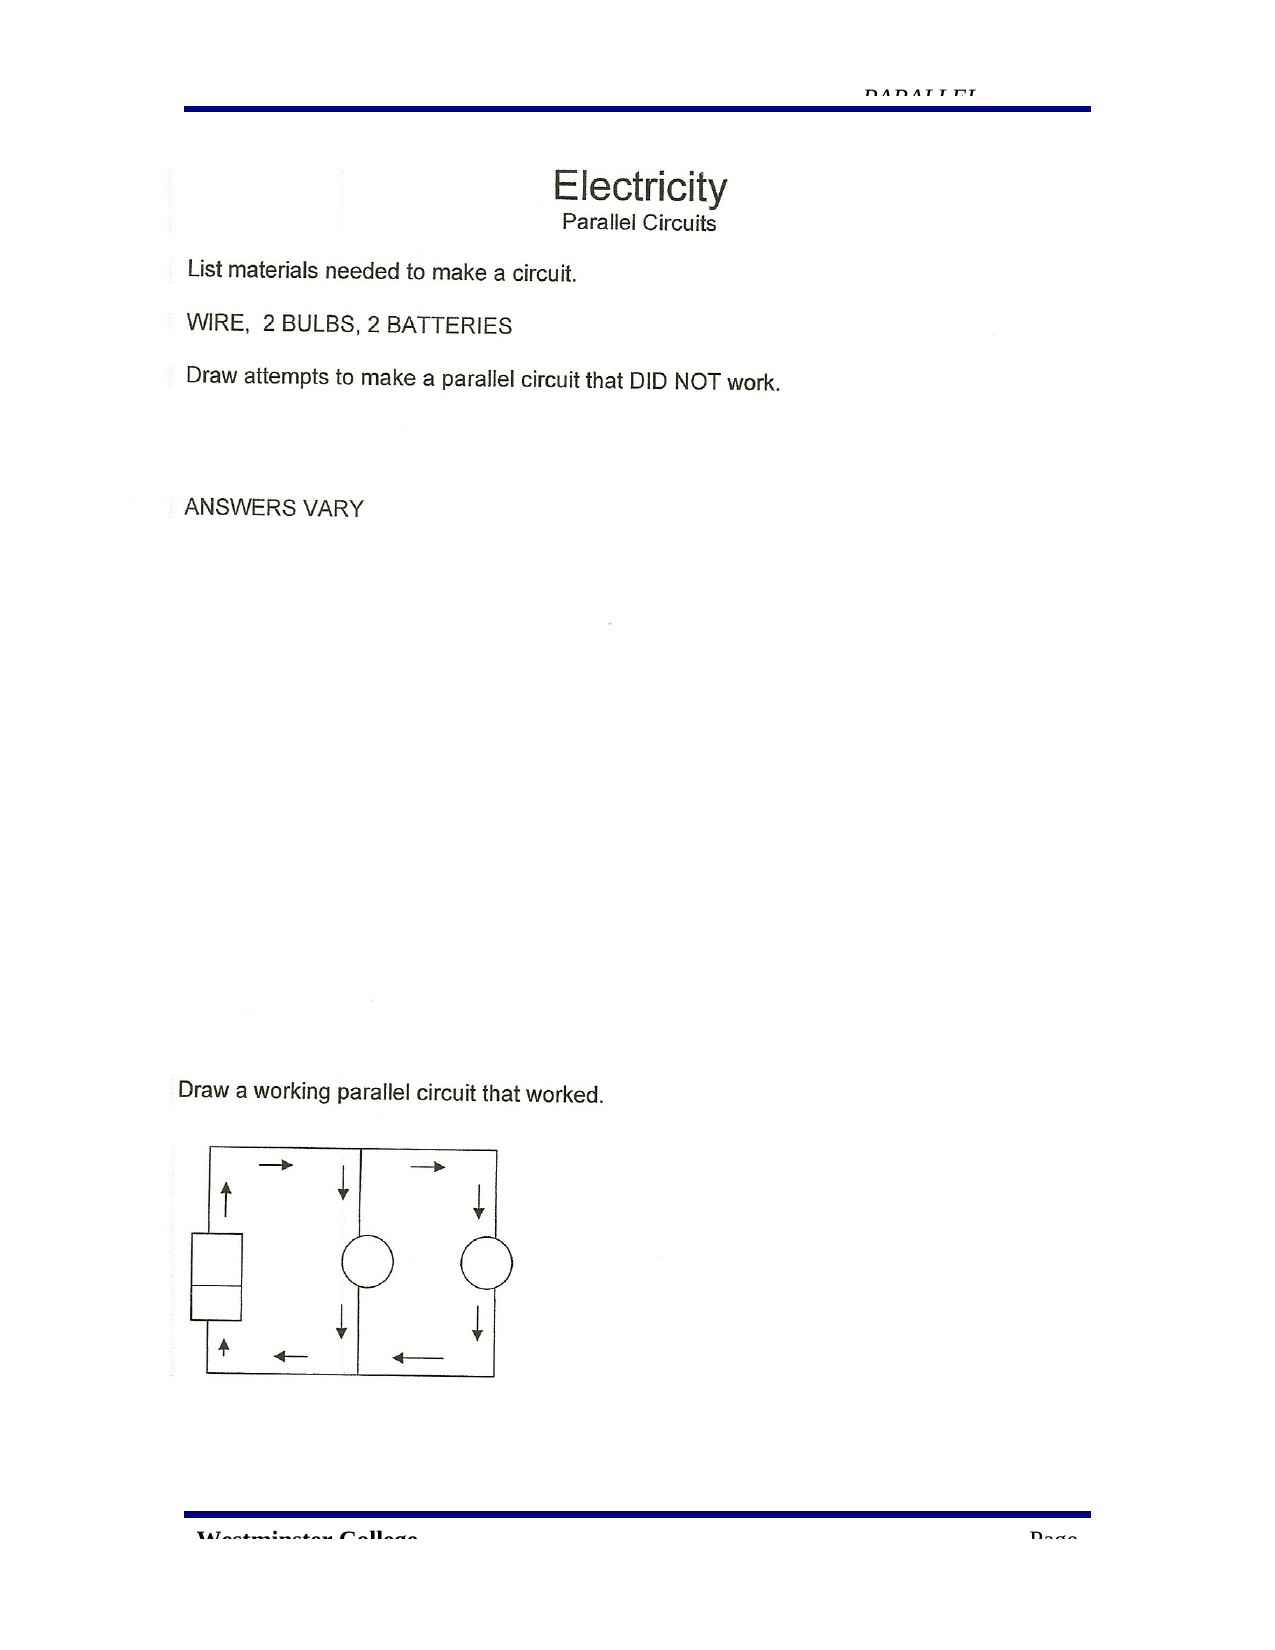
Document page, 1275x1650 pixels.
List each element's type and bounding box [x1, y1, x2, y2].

picture [120, 148, 1116, 1405]
